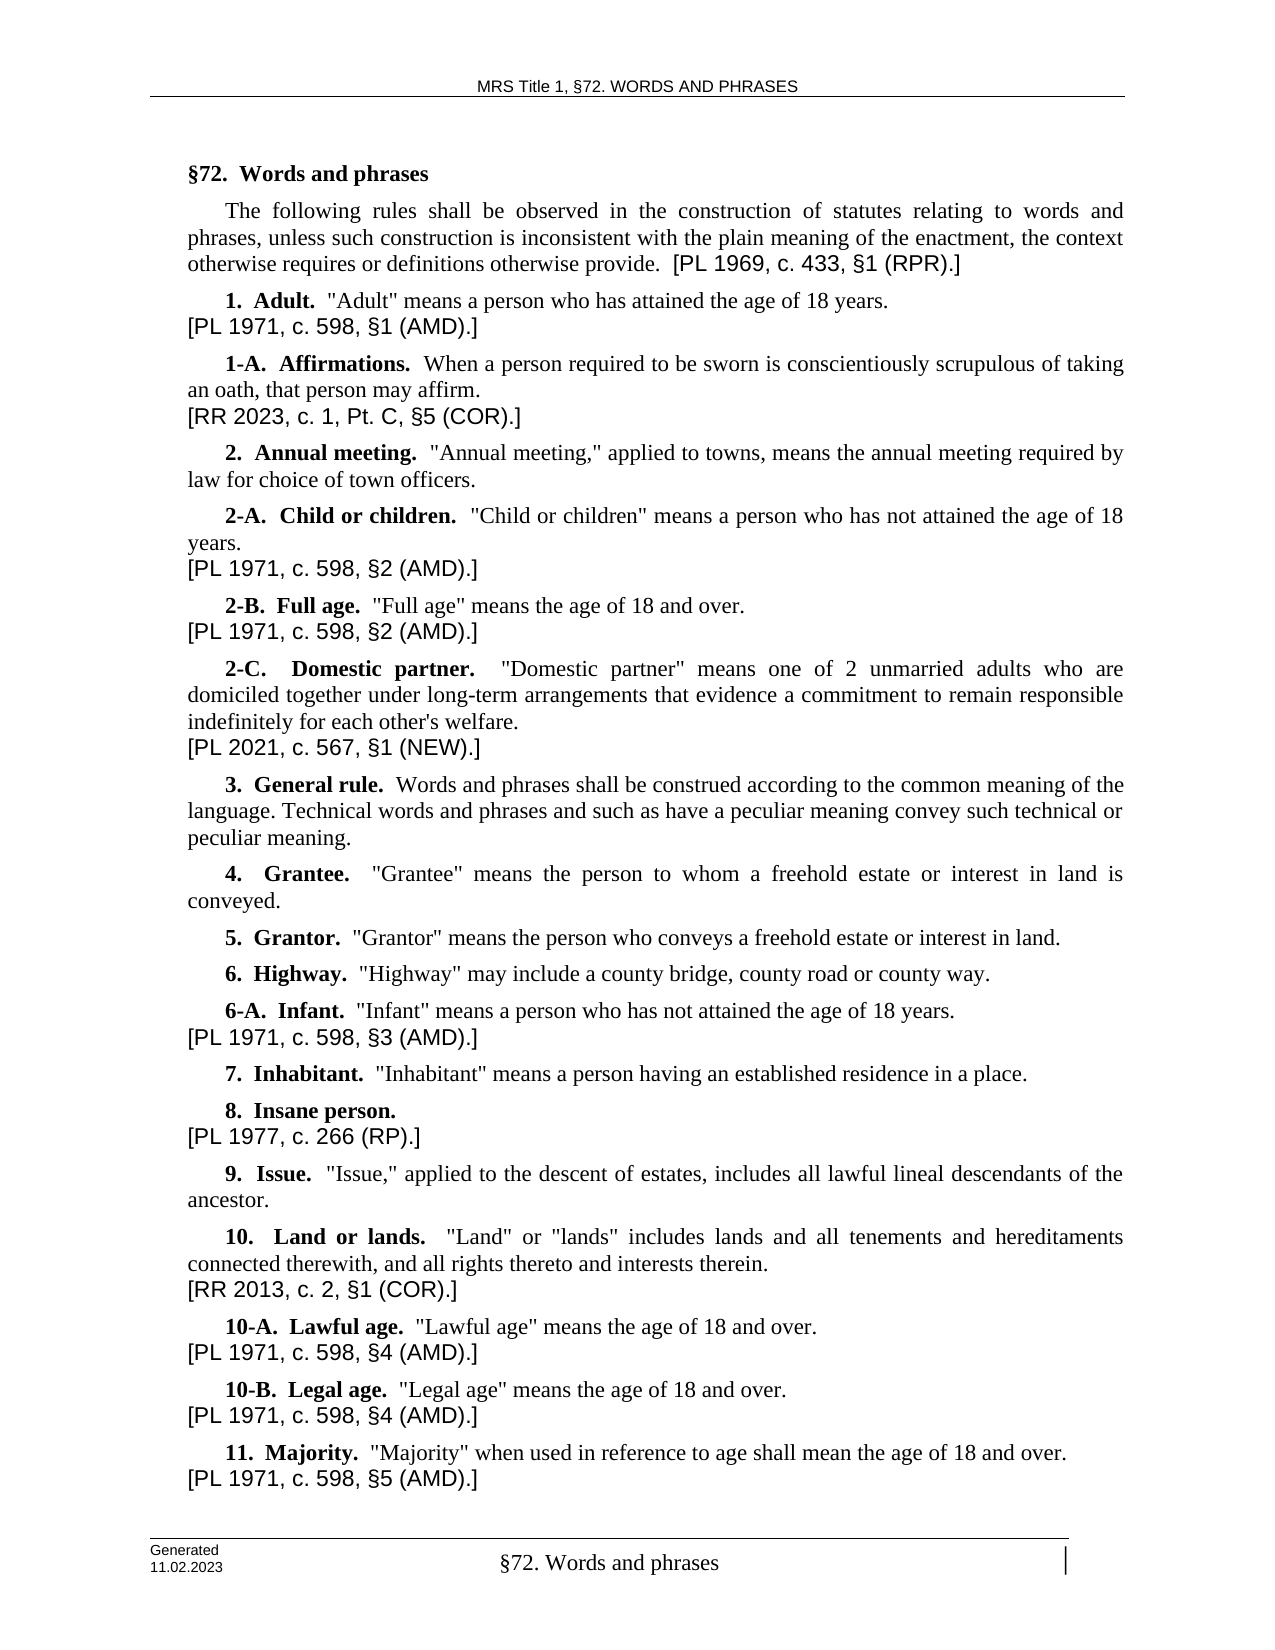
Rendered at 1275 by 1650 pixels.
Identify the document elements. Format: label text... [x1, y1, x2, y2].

text 2-B. Full age. "Full age" means the age of 18 and over. [187, 592, 1125, 618]
text 1. Adult. "Adult" means a person who has attained the age of 18 years. [187, 287, 1125, 313]
text 8. Insane person. [187, 1097, 1125, 1123]
text 2-C. Domestic partner. "Domestic partner" means one of 2 unmarried adults who are domiciled together under long-term arrangements that evidence a commitment to remain responsible indefinitely for each other's welfare. [187, 655, 1125, 734]
text 7. Inhabitant. "Inhabitant" means a person having an established residence in a place. [187, 1060, 1125, 1087]
text [PL 1977, c. 266 (RP).] [187, 1123, 1125, 1150]
text 9. Issue. "Issue," applied to the descent of estates, includes all lawful lineal descendants of the ancestor. [187, 1160, 1125, 1213]
text §72. Words and phrases [187, 160, 1125, 187]
text 2-A. Child or children. "Child or children" means a person who has not attained the age of 18 years. [187, 502, 1125, 555]
text 10-B. Legal age. "Legal age" means the age of 18 and over. [187, 1376, 1125, 1402]
text 3. General rule. Words and phrases shall be construed according to the common meaning of the language. Technical words and phrases and such as have a peculiar meaning convey such technical or peculiar meaning. [187, 771, 1125, 850]
text [PL 2021, c. 567, §1 (NEW).] [187, 734, 1125, 761]
text 5. Grantor. "Grantor" means the person who conveys a freehold estate or interest in land. [187, 923, 1125, 950]
text [PL 1971, c. 598, §3 (AMD).] [187, 1023, 1125, 1050]
text 11. Majority. "Majority" when used in reference to age shall mean the age of 18 and over. [187, 1439, 1125, 1465]
text [PL 1971, c. 598, §2 (AMD).] [187, 618, 1125, 645]
text 1-A. Affirmations. When a person required to be sworn is conscientiously scrupulous of taking an oath, that person may affirm. [187, 350, 1125, 403]
text [RR 2013, c. 2, §1 (COR).] [187, 1276, 1125, 1302]
text 10. Land or lands. "Land" or "lands" includes lands and all tenements and hereditaments connected therewith, and all rights thereto and interests therein. [187, 1223, 1125, 1276]
text [PL 1971, c. 598, §4 (AMD).] [187, 1339, 1125, 1365]
text [RR 2023, c. 1, Pt. C, §5 (COR).] [187, 403, 1125, 429]
text [PL 1971, c. 598, §5 (AMD).] [187, 1465, 1125, 1492]
text 6-A. Infant. "Infant" means a person who has not attained the age of 18 years. [187, 997, 1125, 1023]
text 2. Annual meeting. "Annual meeting," applied to towns, means the annual meeting required by law for choice of town officers. [187, 439, 1125, 492]
text 4. Grantee. "Grantee" means the person to whom a freehold estate or interest in land is conveyed. [187, 860, 1125, 913]
text [PL 1971, c. 598, §4 (AMD).] [187, 1402, 1125, 1428]
text 10-A. Lawful age. "Lawful age" means the age of 18 and over. [187, 1313, 1125, 1339]
text 6. Highway. "Highway" may include a county bridge, county road or county way. [187, 960, 1125, 987]
text [PL 1971, c. 598, §2 (AMD).] [187, 555, 1125, 582]
text The following rules shall be observed in the construction of statutes relating to words and phrases, unless such construction is inconsistent with the plain meaning of the enactment, the context otherwise requires or definitions otherwise provide. [PL 1969, c. 433, §1 (RPR).] [187, 197, 1125, 276]
text [PL 1971, c. 598, §1 (AMD).] [187, 313, 1125, 339]
